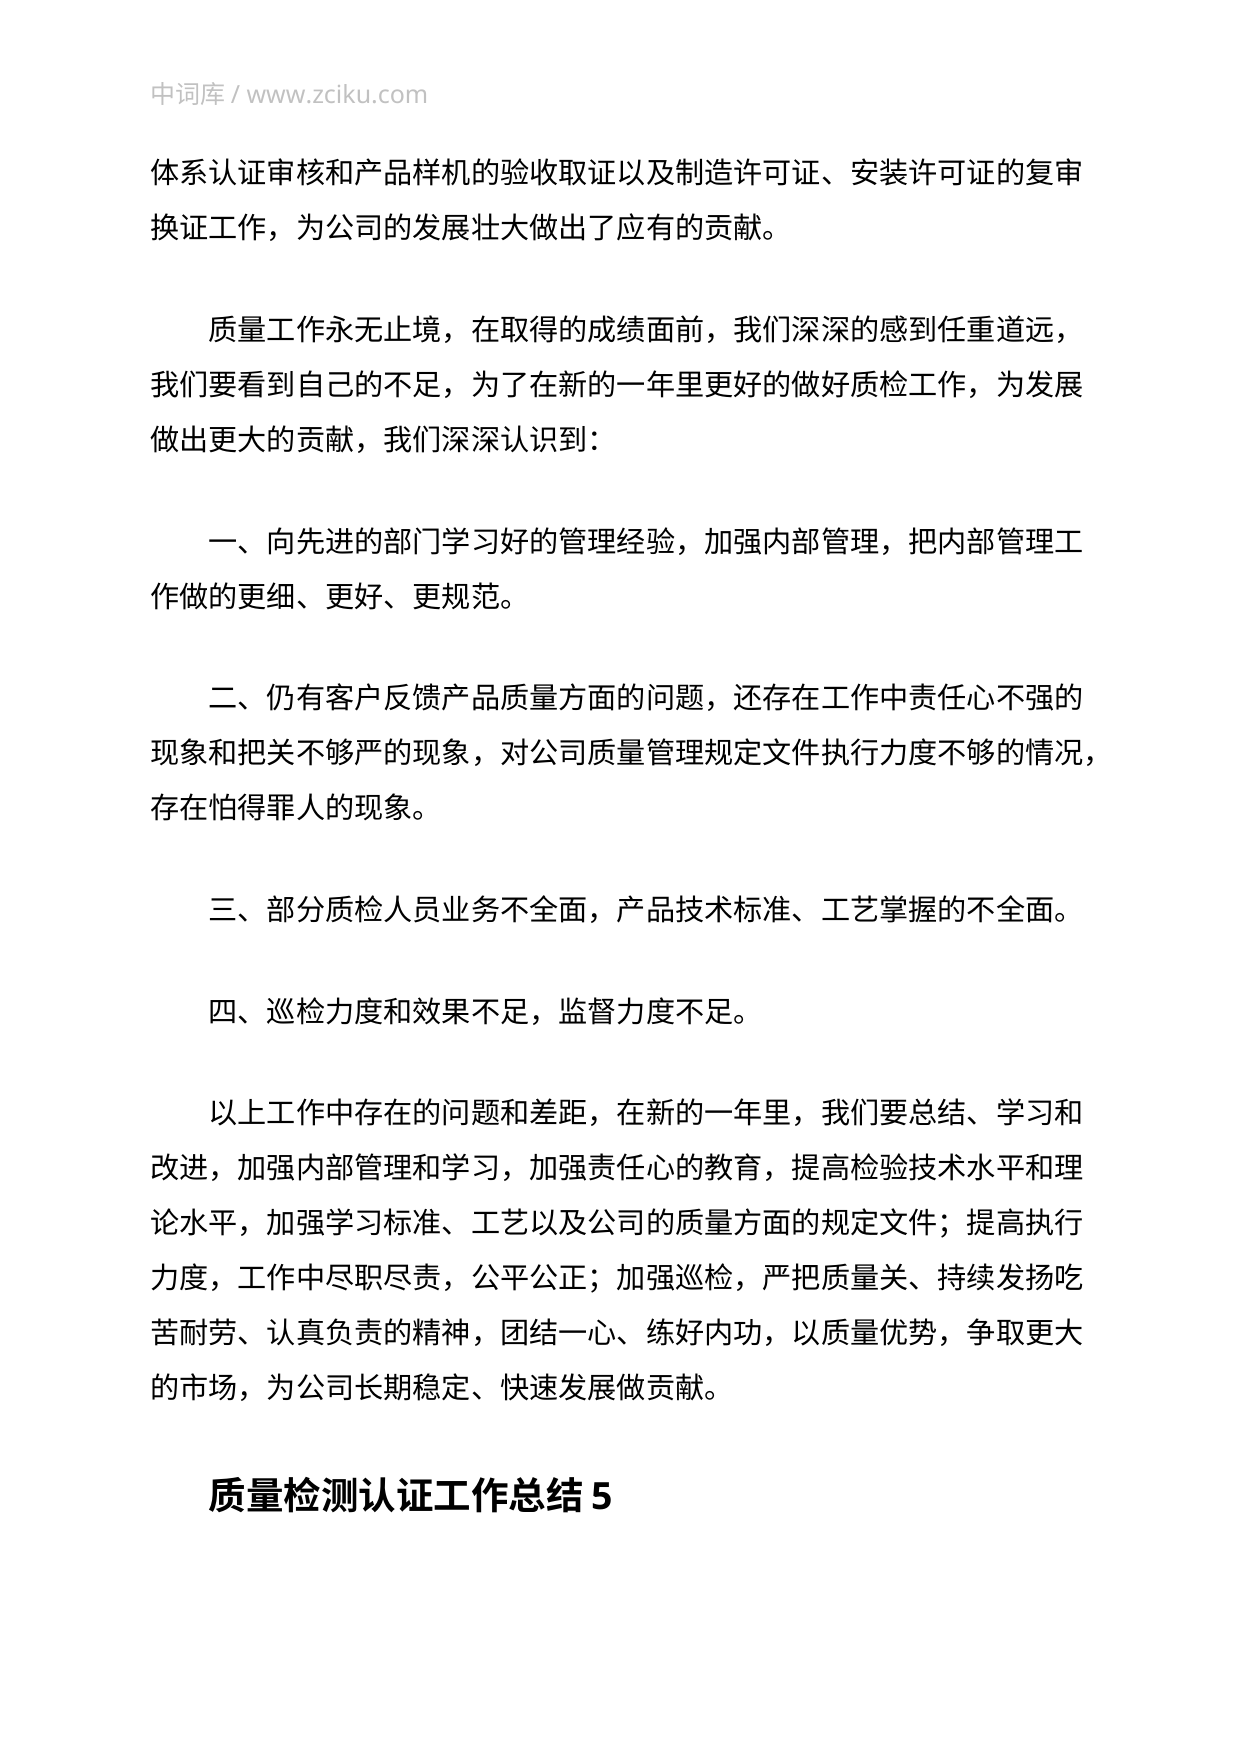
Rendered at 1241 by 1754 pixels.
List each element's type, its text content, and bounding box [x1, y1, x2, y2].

text 一、向先进的部门学习好的管理经验，加强内部管理，把内部管理工作做的更细、更好、更规范。 [150, 518, 1090, 615]
text 质量检测认证工作总结5 [150, 1466, 1090, 1521]
text 以上工作中存在的问题和差距，在新的一年里，我们要总结、学习和改进，加强内部管理和学习，加强责任心的教育，提高检验技术水平和理论水平，加强学习标准、工艺以及公司的质量方面的规定文件；提高执行力度，工作中尽职尽责，公平公正；加强巡检，严把质量关、持续发扬吃苦耐劳、认真负责的精神，团结一心、练好内功，以质量优势，争取更大的市场，为公司长期稳定、快速发展做贡献。 [150, 1090, 1090, 1407]
text 质量工作永无止境，在取得的成绩面前，我们深深的感到任重道远，我们要看到自己的不足，为了在新的一年里更好的做好质检工作，为发展做出更大的贡献，我们深深认识到： [150, 307, 1090, 459]
text 三、部分质检人员业务不全面，产品技术标准、工艺掌握的不全面。 [150, 886, 1090, 929]
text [150, 150, 1090, 247]
text 四、巡检力度和效果不足，监督力度不足。 [150, 988, 1090, 1031]
text 二、仍有客户反馈产品质量方面的问题，还存在工作中责任心不强的现象和把关不够严的现象，对公司质量管理规定文件执行力度不够的情况，存在怕得罪人的现象。 [150, 675, 1090, 827]
